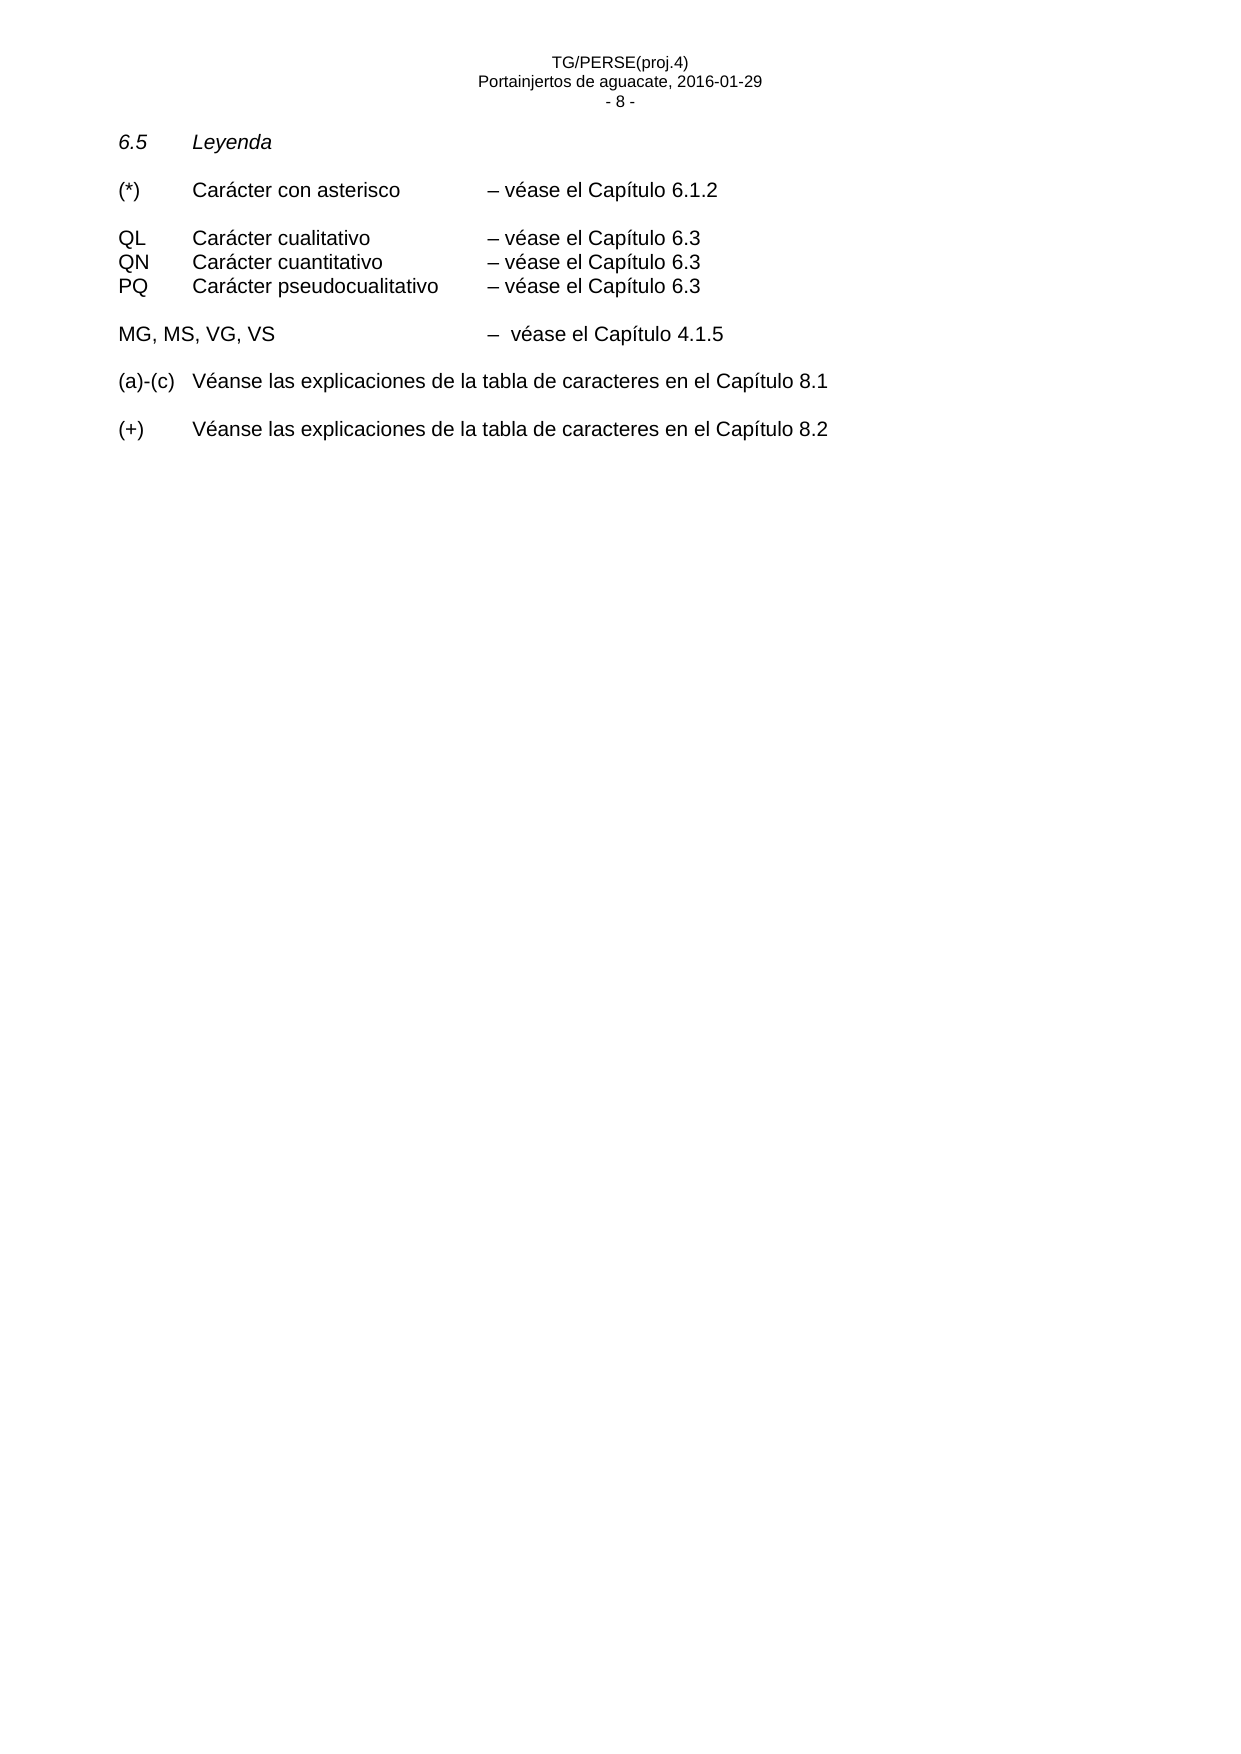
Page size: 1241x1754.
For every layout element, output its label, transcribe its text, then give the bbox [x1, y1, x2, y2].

text (a)-(c) Véanse las explicaciones de la tabla de caracteres en el Capítulo 8.1 [118, 369, 1122, 393]
text QN Carácter cuantitativo – véase el Capítulo 6.3 [118, 249, 1122, 273]
text (*) Carácter con asterisco – véase el Capítulo 6.1.2 [118, 178, 1122, 202]
subtitle 6.5 Leyenda [118, 130, 1122, 154]
text QL Carácter cualitativo – véase el Capítulo 6.3 [118, 226, 1122, 249]
text (+) Véanse las explicaciones de la tabla de caracteres en el Capítulo 8.2 [118, 417, 1122, 441]
text MG, MS, VG, VS – véase el Capítulo 4.1.5 [118, 321, 1122, 345]
text PQ Carácter pseudocualitativo – véase el Capítulo 6.3 [118, 273, 1122, 297]
